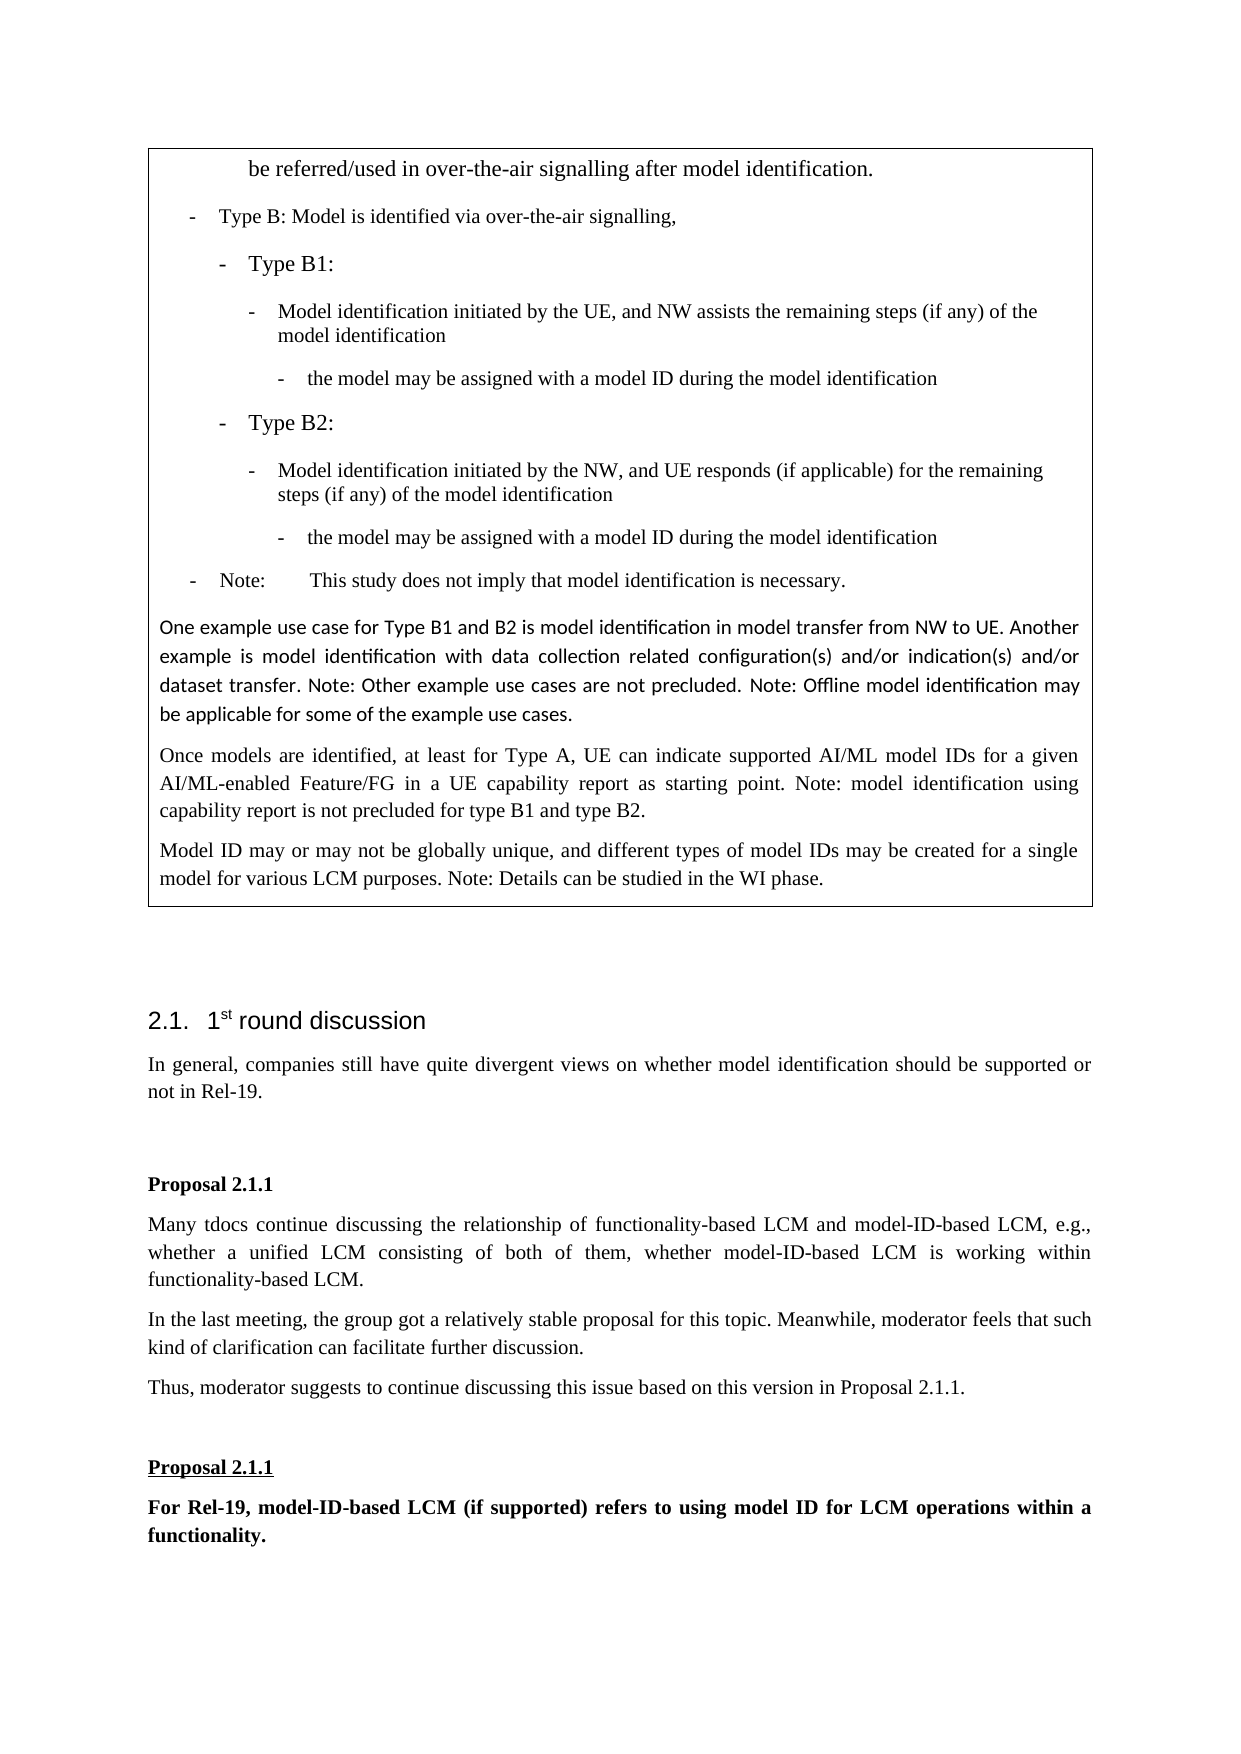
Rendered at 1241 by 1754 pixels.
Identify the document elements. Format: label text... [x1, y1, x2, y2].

text Thus, moderator suggests to continue discussing this issue based on this version in Proposal 2.1.1. [148, 1375, 1093, 1399]
text In general, companies still have quite divergent views on whether model identification should be supported or not in Rel-19. [148, 1052, 1093, 1103]
subtitle 1st round discussion [148, 1006, 1093, 1035]
text In the last meeting, the group got a relatively stable proposal for this topic. Meanwhile, moderator feels that such kind of clarification can facilitate further discussion. [148, 1307, 1093, 1359]
subtitle Proposal 2.1.1 [148, 1172, 1093, 1196]
text Proposal 2.1.1 [148, 1455, 1093, 1479]
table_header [149, 149, 1092, 906]
text For Rel-19, model-ID-based LCM (if supported) refers to using model ID for LCM operations within a functionality. [148, 1495, 1093, 1547]
text Many tdocs continue discussing the relationship of functionality-based LCM and model-ID-based LCM, e.g., whether a unified LCM consisting of both of them, whether model-ID-based LCM is working within functionality-based LCM. [148, 1212, 1093, 1291]
